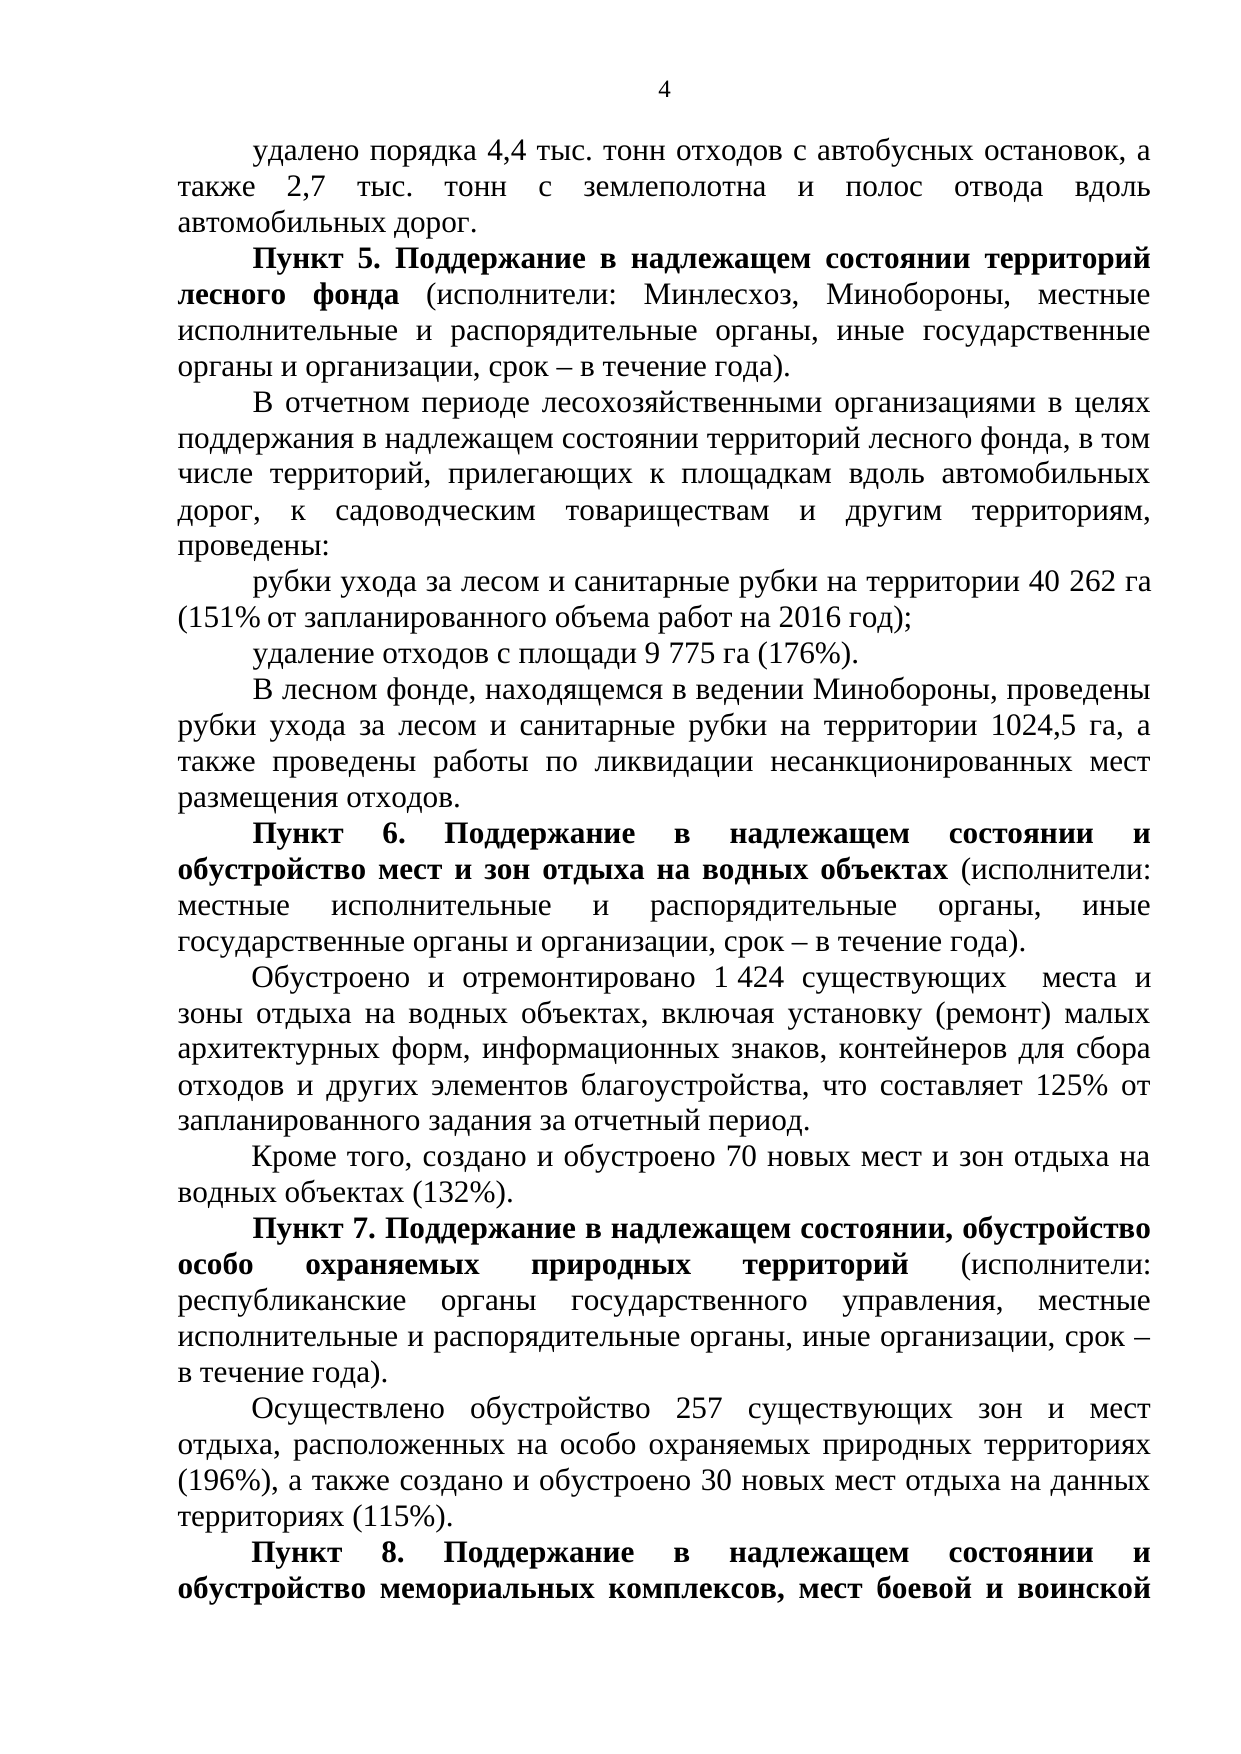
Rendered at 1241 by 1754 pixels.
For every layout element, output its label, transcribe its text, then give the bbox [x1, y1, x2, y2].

text удалено порядка 4,4 тыс. тонн отходов с автобусных остановок, а также 2,7 тыс. тонн с землеполотна и полос отвода вдоль автомобильных дорог. [177, 131, 1152, 239]
text удаление отходов с площади 9 775 га (176%). [177, 634, 1152, 670]
text В лесном фонде, находящемся в ведении Минобороны, проведены рубки ухода за лесом и санитарные рубки на территории 1024,5 га, а также проведены работы по ликвидации несанкционированных мест размещения отходов. [177, 670, 1152, 814]
text В отчетном периоде лесохозяйственными организациями в целях поддержания в надлежащем состоянии территорий лесного фонда, в том числе территорий, прилегающих к площадкам вдоль автомобильных дорог, к садоводческим товариществам и другим территориям, проведены: [177, 383, 1152, 563]
text Осуществлено обустройство 257 существующих зон и мест отдыха, расположенных на особо охраняемых природных территориях (196%), а также создано и обустроено 30 новых мест отдыха на данных территориях (115%). [177, 1389, 1152, 1533]
text Обустроено и отремонтировано 1 424 существующих места и зоны отдыха на водных объектах, включая установку (ремонт) малых архитектурных форм, информационных знаков, контейнеров для сбора отходов и других элементов благоустройства, что составляет 125% от запланированного задания за отчетный период. [177, 958, 1152, 1138]
text Пункт 5. Поддержание в надлежащем состоянии территорий лесного фонда (исполнители: Минлесхоз, Минобороны, местные исполнительные и распорядительные органы, иные государственные органы и организации, срок – в течение года). [177, 239, 1152, 383]
text Пункт 6. Поддержание в надлежащем состоянии и обустройство мест и зон отдыха на водных объектах (исполнители: местные исполнительные и распорядительные органы, иные государственные органы и организации, срок – в течение года). [177, 814, 1152, 958]
text Кроме того, создано и обустроено 70 новых мест и зон отдыха на водных объектах (132%). [177, 1138, 1152, 1209]
text Пункт 7. Поддержание в надлежащем состоянии, обустройство особо охраняемых природных территорий (исполнители: республиканские органы государственного управления, местные исполнительные и распорядительные органы, иные организации, срок – в течение года). [177, 1209, 1152, 1389]
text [177, 1533, 1152, 1605]
text рубки ухода за лесом и санитарные рубки на территории 40 262 га (151% от запланированного объема работ на 2016 год); [177, 563, 1152, 634]
